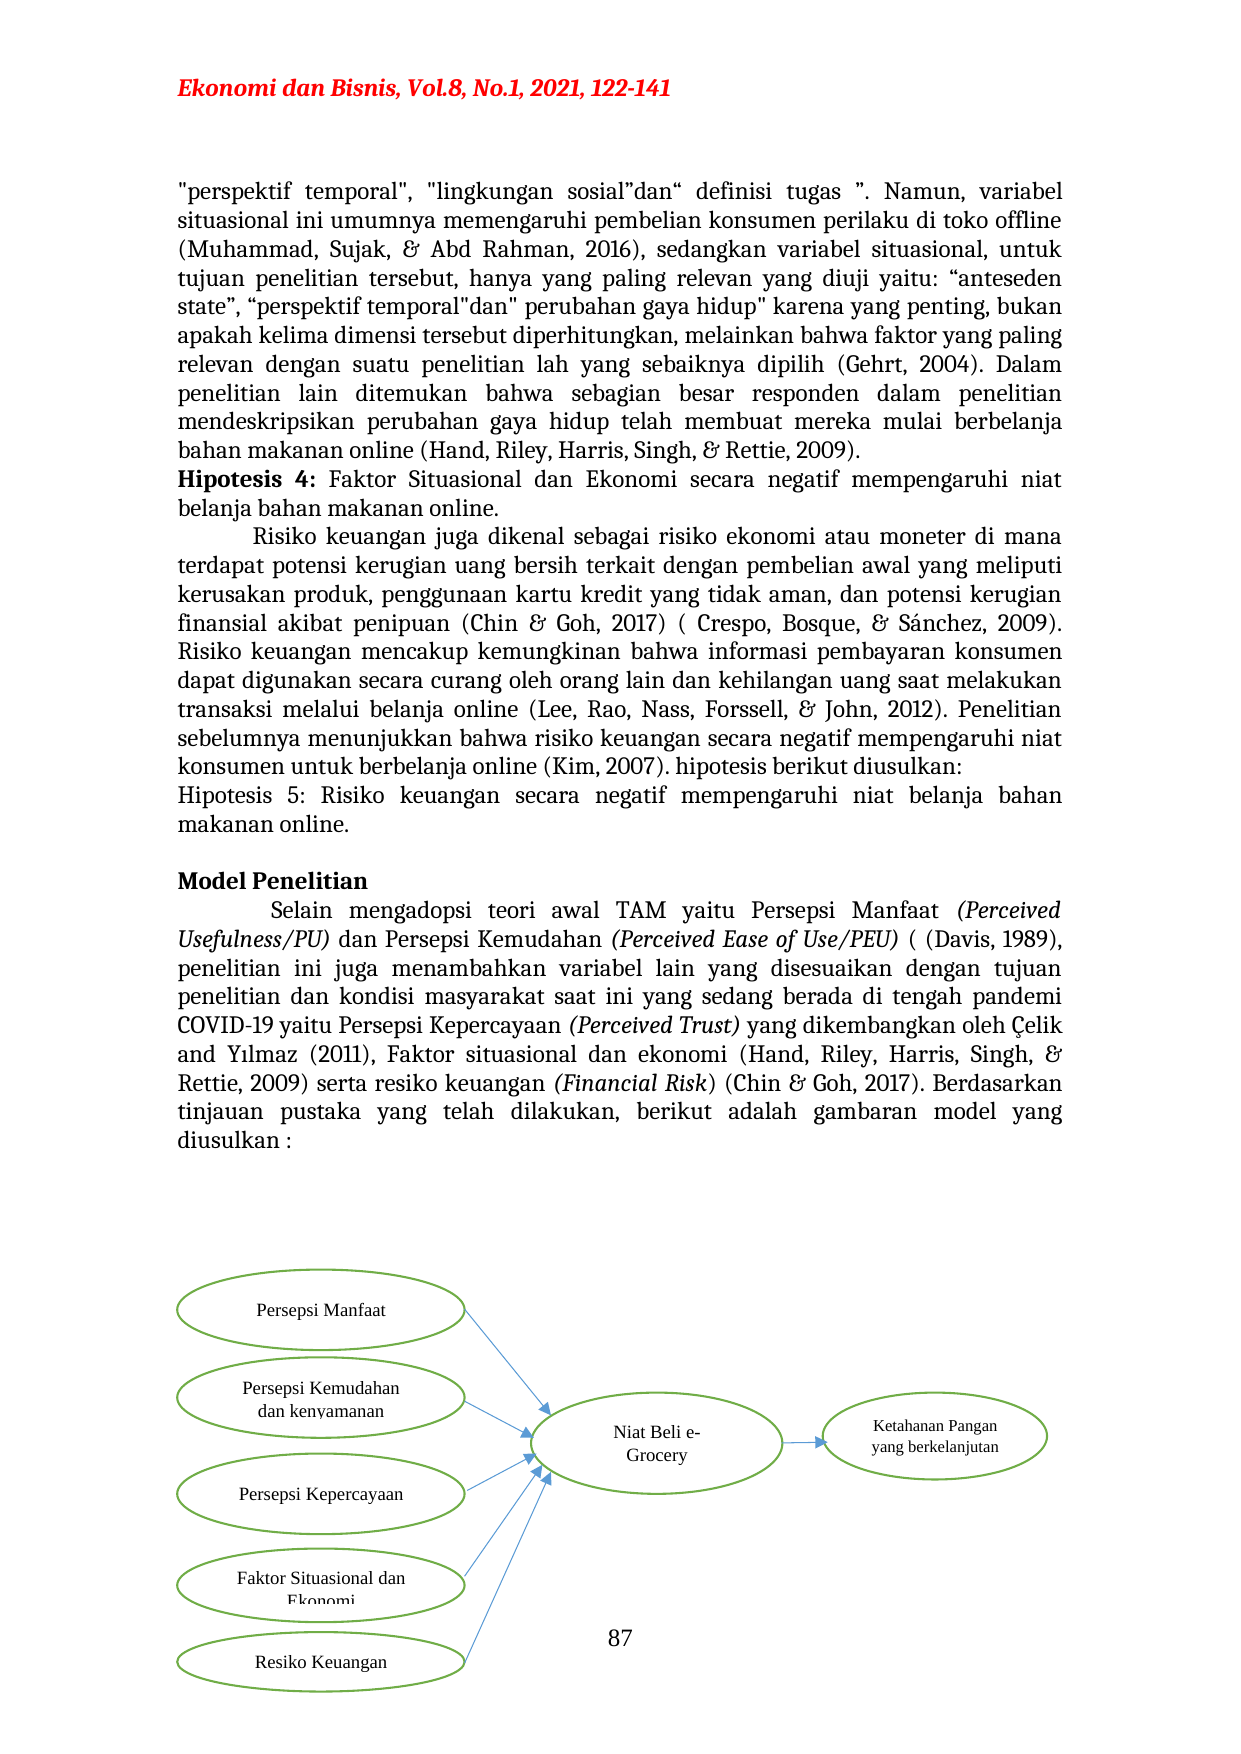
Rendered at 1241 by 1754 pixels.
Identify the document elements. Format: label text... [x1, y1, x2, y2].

text Model Penelitian [177, 867, 1063, 896]
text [177, 177, 1063, 465]
text Risiko keuangan juga dikenal sebagai risiko ekonomi atau moneter di mana terdapat potensi kerugian uang bersih terkait dengan pembelian awal yang meliputi kerusakan produk, penggunaan kartu kredit yang tidak aman, dan potensi kerugian finansial akibat penipuan (Chin & Goh, 2017) ( Crespo, Bosque, & Sánchez, 2009). Risiko keuangan mencakup kemungkinan bahwa informasi pembayaran konsumen dapat digunakan secara curang oleh orang lain dan kehilangan uang saat melakukan transaksi melalui belanja online (Lee, Rao, Nass, Forssell, & John, 2012). Penelitian sebelumnya menunjukkan bahwa risiko keuangan secara negatif mempengaruhi niat konsumen untuk berbelanja online (Kim, 2007). hipotesis berikut diusulkan: [177, 522, 1063, 781]
text Hipotesis 5: Risiko keuangan secara negatif mempengaruhi niat belanja bahan makanan online. [177, 781, 1063, 838]
text Selain mengadopsi teori awal TAM yaitu Persepsi Manfaat (Perceived Usefulness/PU) dan Persepsi Kemudahan (Perceived Ease of Use/PEU) ( (Davis, 1989), penelitian ini juga menambahkan variabel lain yang disesuaikan dengan tujuan penelitian dan kondisi masyarakat saat ini yang sedang berada di tengah pandemi COVID-19 yaitu Persepsi Kepercayaan (Perceived Trust) yang dikembangkan oleh Çelik and Yılmaz (2011), Faktor situasional dan ekonomi (Hand, Riley, Harris, Singh, & Rettie, 2009) serta resiko keuangan (Financial Risk) (Chin & Goh, 2017). Berdasarkan tinjauan pustaka yang telah dilakukan, berikut adalah gambaran model yang diusulkan : [177, 896, 1063, 1155]
text Hipotesis 4: Faktor Situasional dan Ekonomi secara negatif mempengaruhi niat belanja bahan makanan online. [177, 465, 1063, 522]
